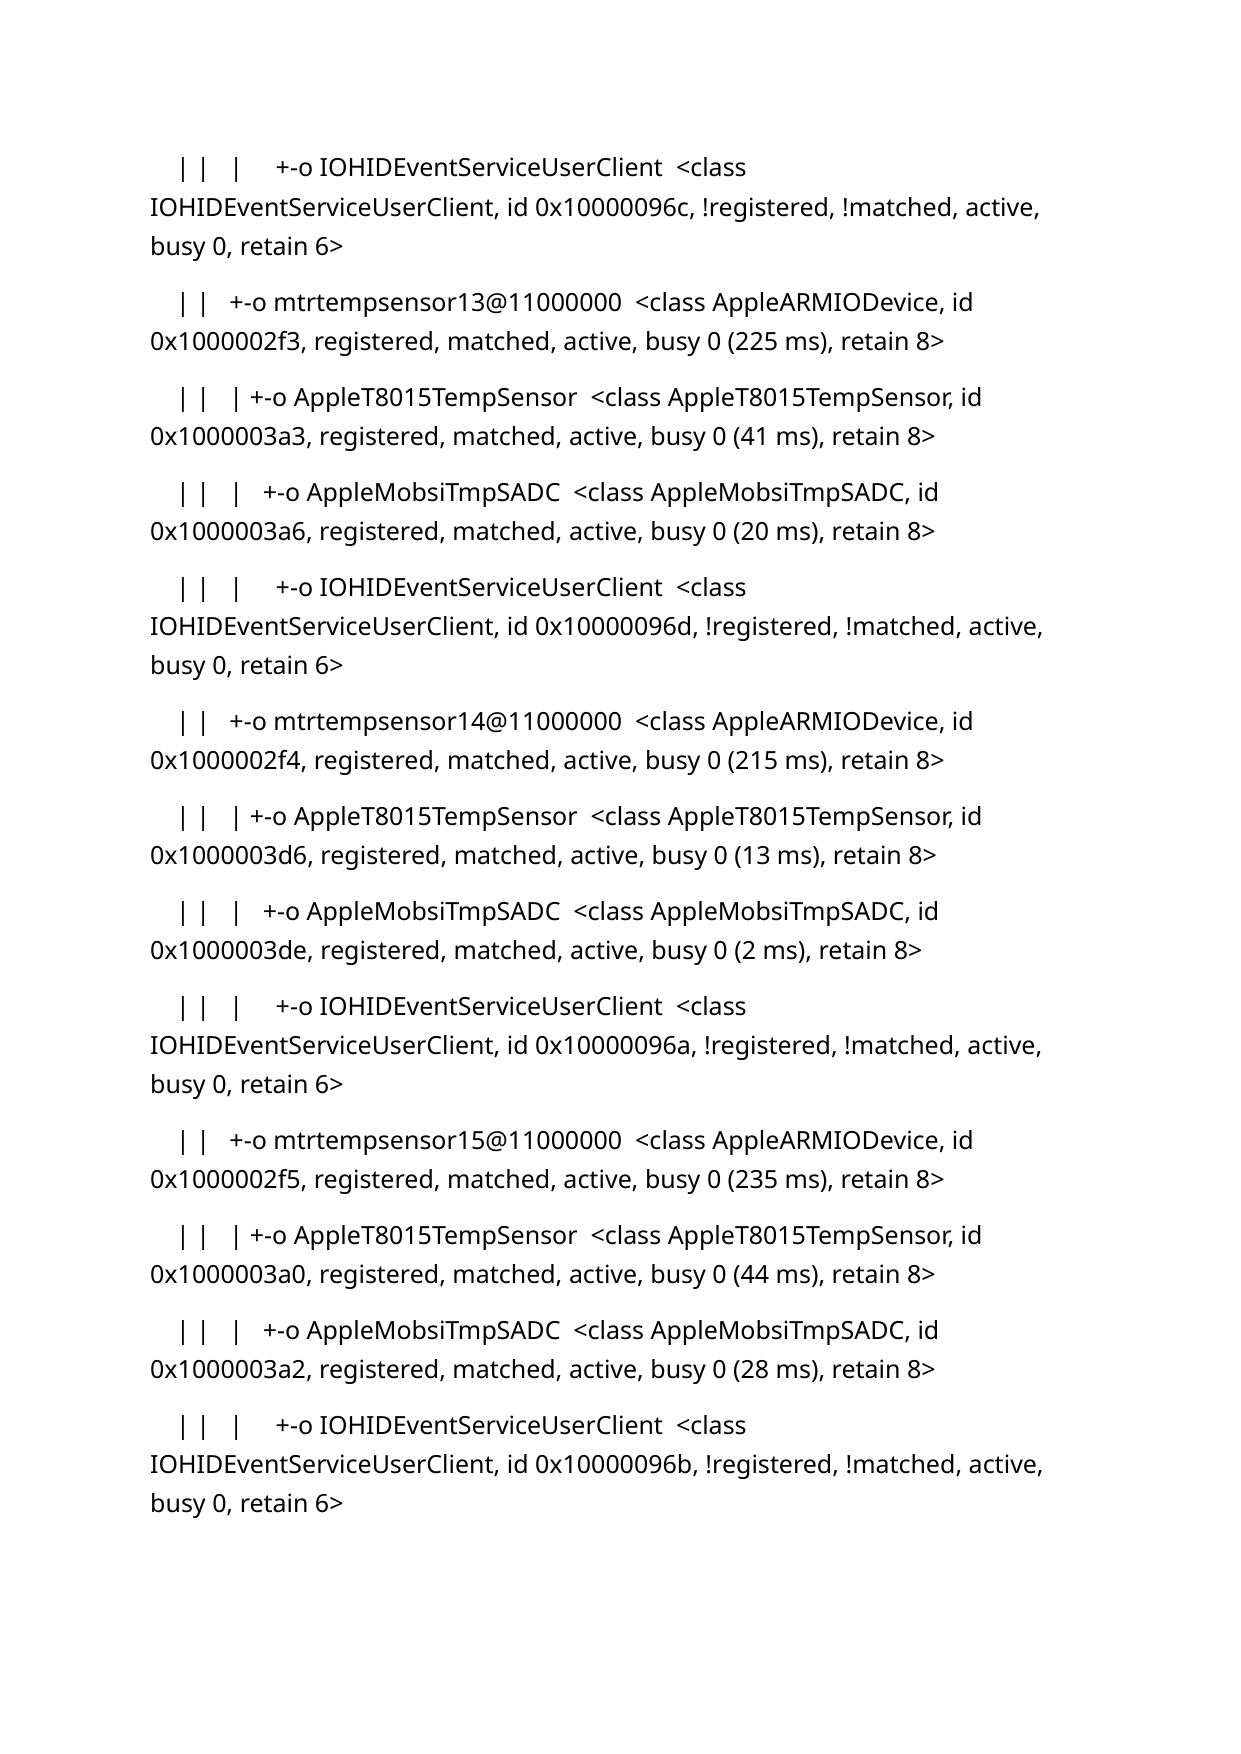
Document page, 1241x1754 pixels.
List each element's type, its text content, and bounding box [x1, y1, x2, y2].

text | | | +-o IOHIDEventServiceUserClient <class IOHIDEventServiceUserClient, id 0x10000096d, !registered, !matched, active, busy 0, retain 6> [150, 569, 1090, 682]
text | | | +-o AppleMobsiTmpSADC <class AppleMobsiTmpSADC, id 0x1000003a2, registered, matched, active, busy 0 (28 ms), retain 8> [150, 1312, 1090, 1386]
text | | | +-o AppleT8015TempSensor <class AppleT8015TempSensor, id 0x1000003a3, registered, matched, active, busy 0 (41 ms), retain 8> [150, 379, 1090, 452]
text | | +-o mtrtempsensor14@11000000 <class AppleARMIODevice, id 0x1000002f4, registered, matched, active, busy 0 (215 ms), retain 8> [150, 703, 1090, 777]
text | | | +-o IOHIDEventServiceUserClient <class IOHIDEventServiceUserClient, id 0x10000096c, !registered, !matched, active, busy 0, retain 6> [150, 150, 1090, 262]
text | | | +-o AppleMobsiTmpSADC <class AppleMobsiTmpSADC, id 0x1000003de, registered, matched, active, busy 0 (2 ms), retain 8> [150, 893, 1090, 967]
text | | | +-o IOHIDEventServiceUserClient <class IOHIDEventServiceUserClient, id 0x10000096a, !registered, !matched, active, busy 0, retain 6> [150, 988, 1090, 1101]
text | | | +-o IOHIDEventServiceUserClient <class IOHIDEventServiceUserClient, id 0x10000096b, !registered, !matched, active, busy 0, retain 6> [150, 1407, 1090, 1520]
text | | | +-o AppleMobsiTmpSADC <class AppleMobsiTmpSADC, id 0x1000003a6, registered, matched, active, busy 0 (20 ms), retain 8> [150, 474, 1090, 547]
text | | +-o mtrtempsensor13@11000000 <class AppleARMIODevice, id 0x1000002f3, registered, matched, active, busy 0 (225 ms), retain 8> [150, 284, 1090, 357]
text | | +-o mtrtempsensor15@11000000 <class AppleARMIODevice, id 0x1000002f5, registered, matched, active, busy 0 (235 ms), retain 8> [150, 1122, 1090, 1196]
text | | | +-o AppleT8015TempSensor <class AppleT8015TempSensor, id 0x1000003a0, registered, matched, active, busy 0 (44 ms), retain 8> [150, 1217, 1090, 1291]
text | | | +-o AppleT8015TempSensor <class AppleT8015TempSensor, id 0x1000003d6, registered, matched, active, busy 0 (13 ms), retain 8> [150, 798, 1090, 872]
